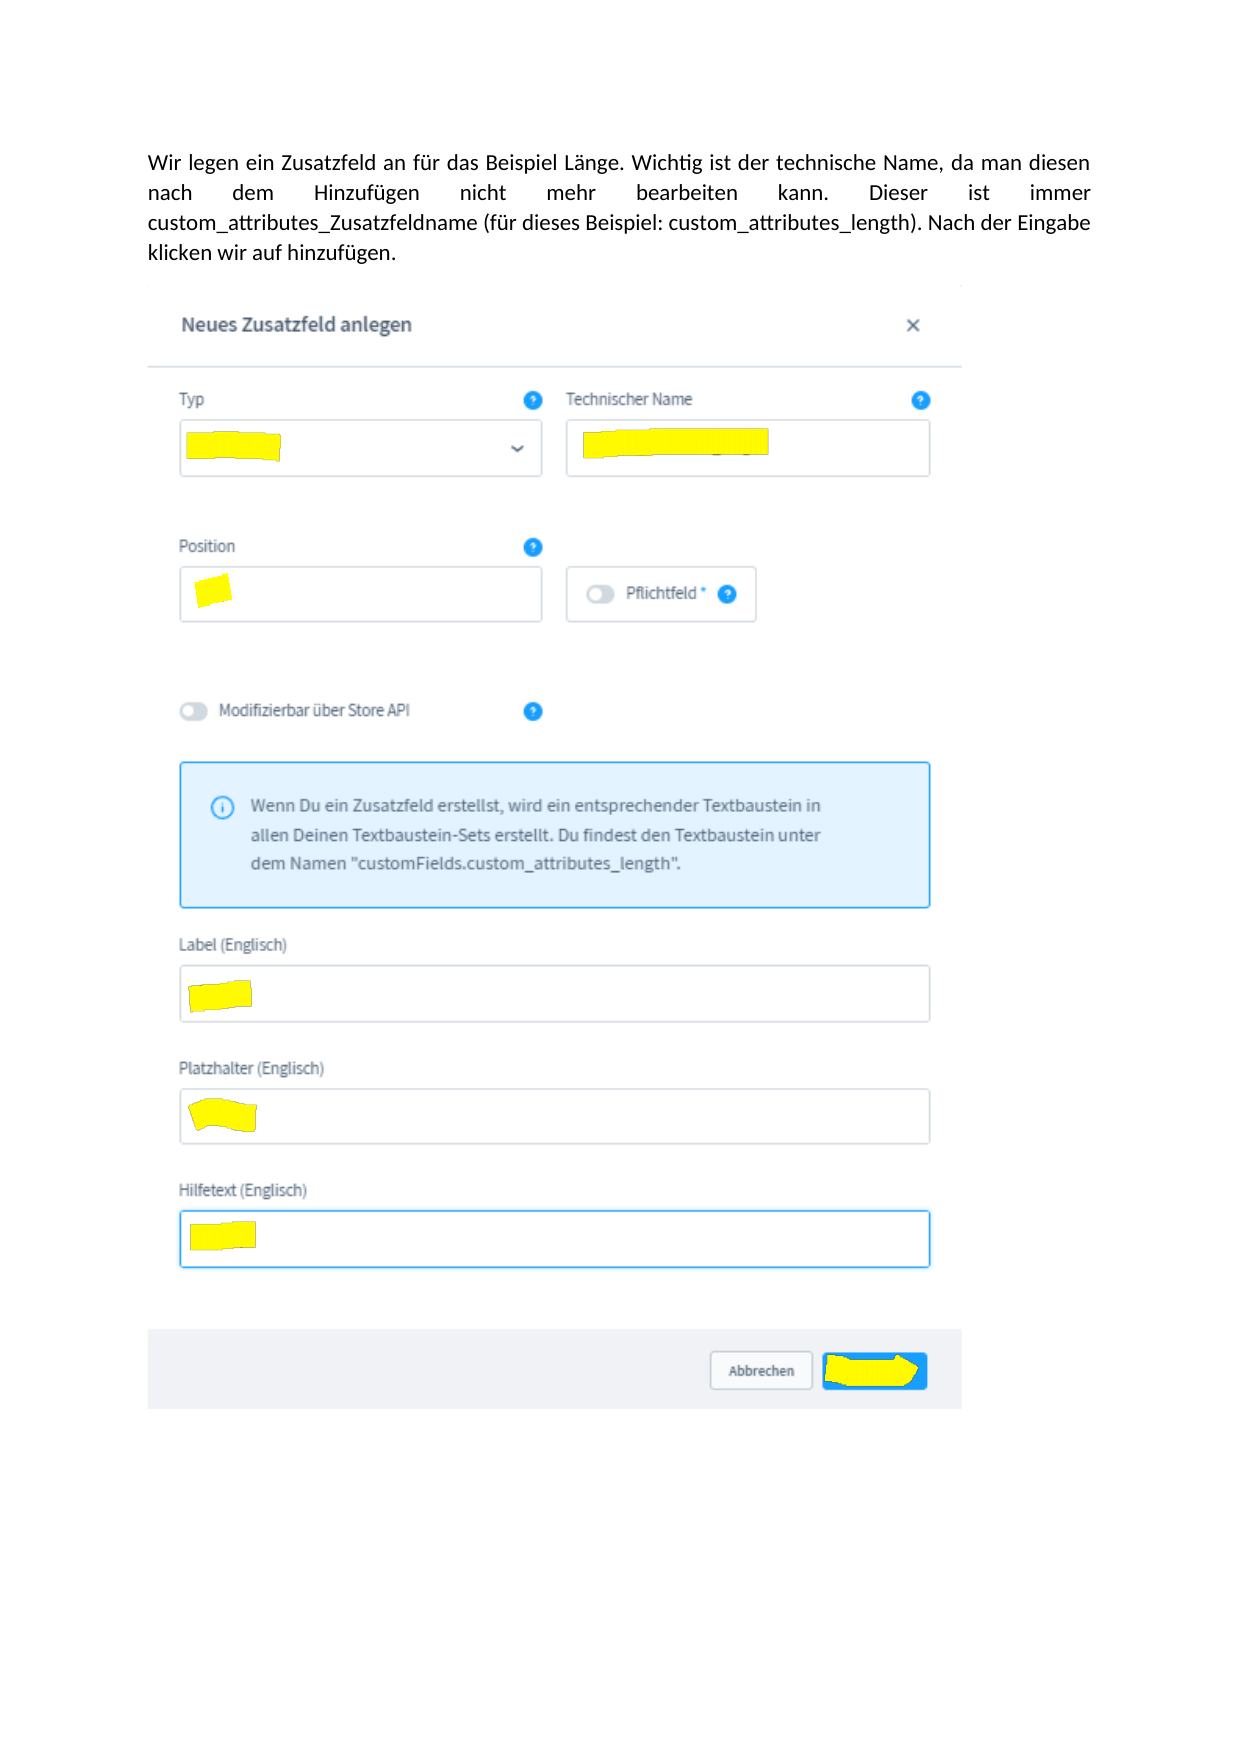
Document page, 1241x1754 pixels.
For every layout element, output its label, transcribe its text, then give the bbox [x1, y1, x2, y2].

text Wir legen ein Zusatzfeld an für das Beispiel Länge. Wichtig ist der technische Name, da man diesen nach dem Hinzufügen nicht mehr bearbeiten kann. Dieser ist immer custom_attributes_Zusatzfeldname (für dieses Beispiel: custom_attributes_length). Nach der Eingabe klicken wir auf hinzufügen. [148, 148, 1093, 266]
picture [147, 285, 962, 1409]
